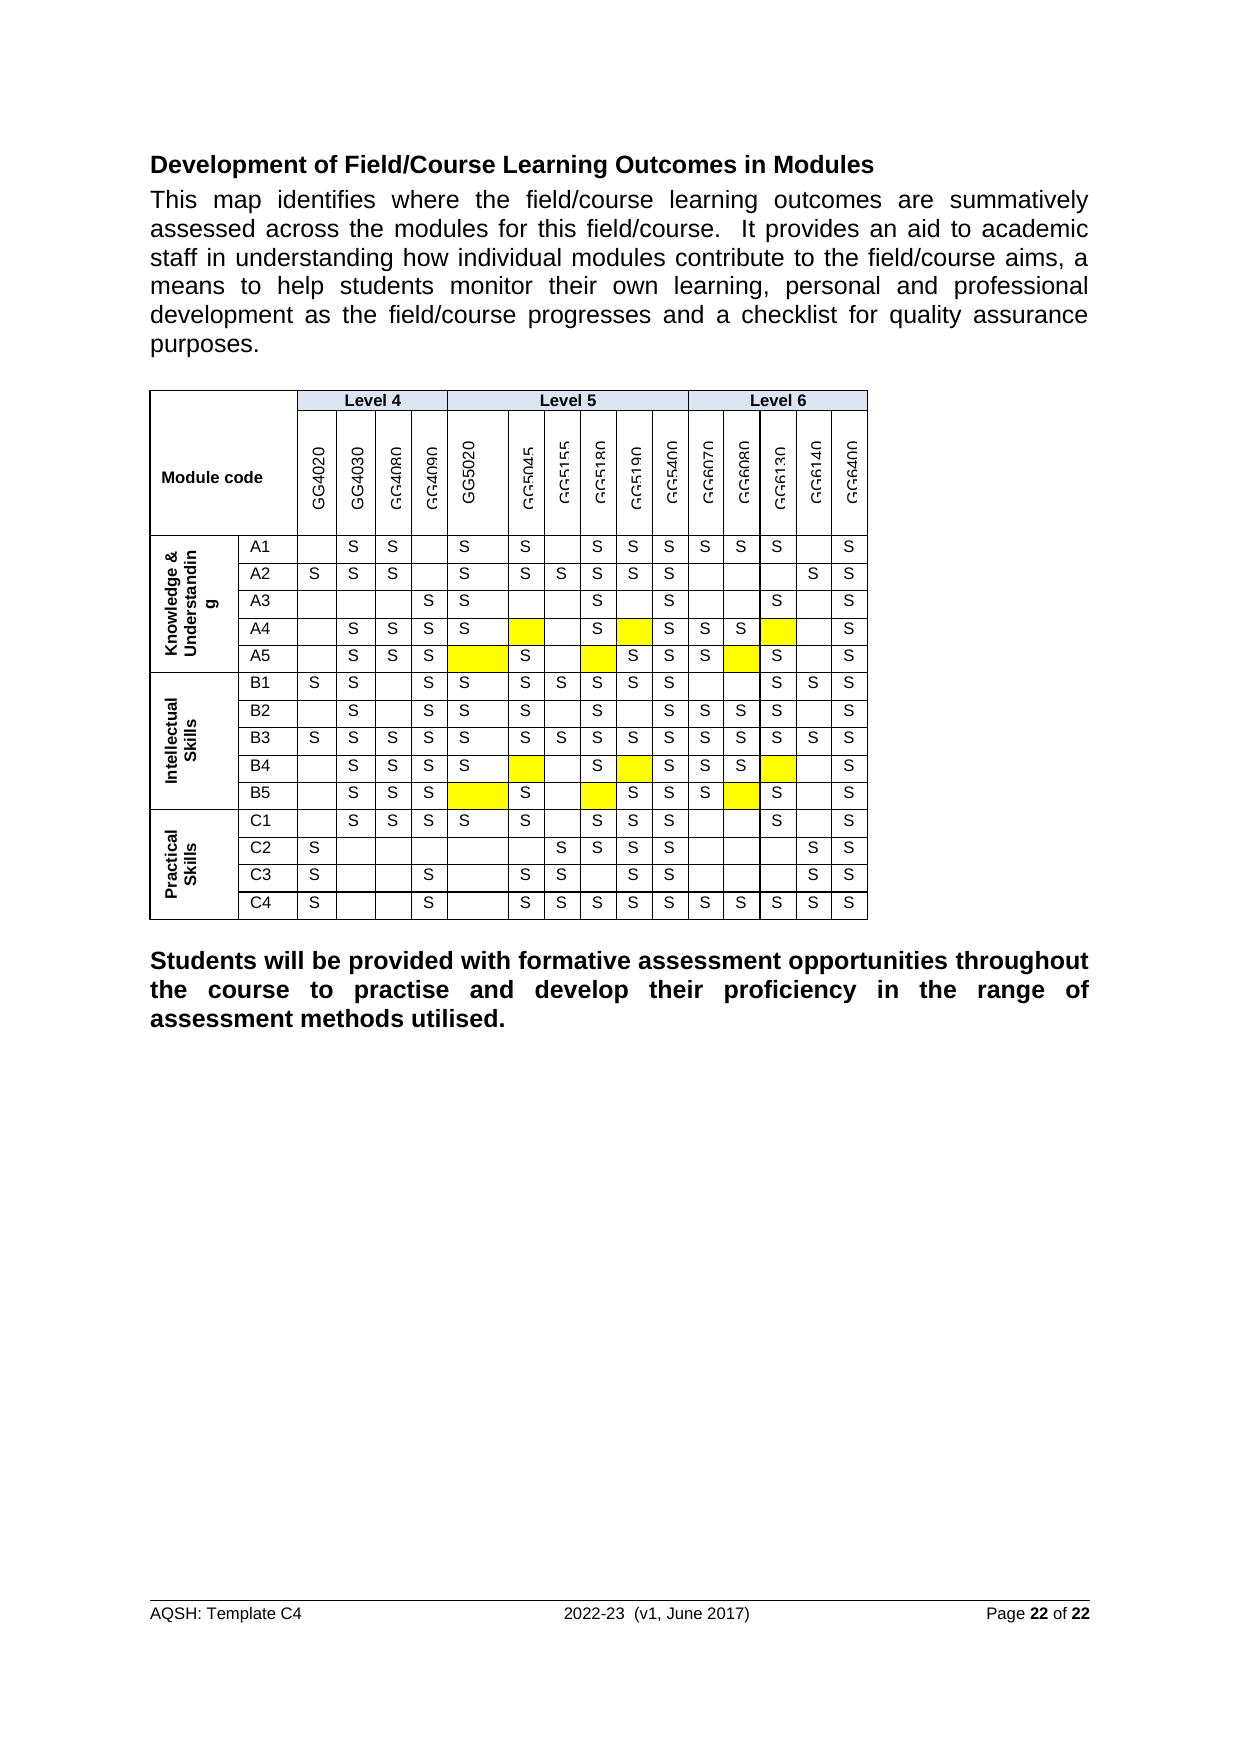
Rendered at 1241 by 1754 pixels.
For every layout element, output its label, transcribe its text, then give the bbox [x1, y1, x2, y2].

table_cell [298, 783, 336, 809]
table_cell S [653, 893, 688, 919]
table_cell S [581, 838, 616, 864]
table_cell S [509, 536, 544, 563]
table_cell [412, 536, 447, 563]
table_cell [724, 838, 759, 864]
table_cell C2 [239, 838, 297, 864]
table_cell GG5155 [545, 411, 580, 535]
table_cell S [509, 701, 544, 727]
table_cell B1 [239, 673, 297, 700]
table_cell [448, 865, 508, 891]
table_cell [797, 619, 831, 645]
table_cell [412, 838, 447, 864]
table_cell [298, 619, 336, 645]
table_cell S [337, 728, 375, 754]
table_cell S [832, 564, 867, 590]
table_cell S [412, 893, 447, 919]
table_cell S [689, 893, 723, 919]
table_cell S [448, 810, 508, 837]
table_cell GG4030 [337, 411, 375, 535]
table_cell [337, 838, 375, 864]
table_cell S [448, 564, 508, 590]
table_cell S [617, 564, 652, 590]
table_header Level 6 [689, 391, 867, 410]
table_cell [509, 591, 544, 617]
table_cell S [448, 756, 508, 782]
table_cell S [545, 728, 580, 754]
table_cell S [337, 646, 375, 672]
table_cell S [545, 673, 580, 700]
table_cell [376, 838, 411, 864]
table_cell S [617, 893, 652, 919]
table_cell [448, 838, 508, 864]
table_cell S [724, 536, 759, 563]
table_cell S [581, 701, 616, 727]
table_header Module code [151, 391, 297, 535]
table_cell [617, 619, 652, 645]
table_cell GG6140 [797, 411, 831, 535]
table_cell [617, 701, 652, 727]
table_cell [797, 646, 831, 672]
table_cell S [689, 536, 723, 563]
table_cell S [448, 536, 508, 563]
table_cell [689, 564, 723, 590]
table_cell S [337, 536, 375, 563]
table_cell S [797, 838, 831, 864]
table_cell GG5020 [448, 411, 508, 535]
table_cell S [617, 646, 652, 672]
table_cell S [412, 701, 447, 727]
table_cell S [653, 564, 688, 590]
table_cell S [337, 673, 375, 700]
table_cell S [376, 810, 411, 837]
table_cell S [509, 673, 544, 700]
table_cell S [832, 701, 867, 727]
table_cell [337, 591, 375, 617]
table_cell S [337, 701, 375, 727]
table_cell S [376, 536, 411, 563]
table_cell S [761, 536, 796, 563]
table_cell [689, 838, 723, 864]
table_cell [581, 783, 616, 809]
table_cell [376, 701, 411, 727]
table_cell S [298, 564, 336, 590]
table_cell S [412, 810, 447, 837]
table_cell [509, 838, 544, 864]
table_cell [545, 591, 580, 617]
table_cell S [509, 810, 544, 837]
table_cell S [689, 783, 723, 809]
table_cell S [337, 783, 375, 809]
table_cell C1 [239, 810, 297, 837]
table_cell S [509, 783, 544, 809]
table_cell [545, 646, 580, 672]
table_cell S [689, 646, 723, 672]
table_cell C3 [239, 865, 297, 891]
table_cell S [832, 646, 867, 672]
table_cell [376, 893, 411, 919]
table_cell S [617, 810, 652, 837]
table_cell S [581, 893, 616, 919]
table_cell S [653, 591, 688, 617]
table_cell [761, 838, 796, 864]
table_cell [545, 619, 580, 645]
table_cell S [581, 810, 616, 837]
table_cell [448, 893, 508, 919]
table_cell S [581, 536, 616, 563]
table_cell [337, 865, 375, 891]
table_cell S [581, 591, 616, 617]
table_cell S [653, 838, 688, 864]
table_cell GG4020 [298, 411, 336, 535]
table_cell S [376, 783, 411, 809]
table_cell S [337, 810, 375, 837]
table_cell S [509, 728, 544, 754]
table_cell A2 [239, 564, 297, 590]
table_cell [761, 564, 796, 590]
table_cell S [761, 701, 796, 727]
table_cell S [761, 646, 796, 672]
table_cell GG5400 [653, 411, 688, 535]
table_cell [689, 591, 723, 617]
table_cell S [653, 810, 688, 837]
table_cell S [617, 673, 652, 700]
table_cell [724, 591, 759, 617]
table_cell S [298, 865, 336, 891]
table_cell S [724, 728, 759, 754]
table_cell [545, 536, 580, 563]
table_cell S [545, 893, 580, 919]
table_cell S [797, 564, 831, 590]
table_header Level 5 [448, 391, 688, 410]
table_cell S [653, 673, 688, 700]
table_cell [581, 865, 616, 891]
table_cell S [724, 619, 759, 645]
table_cell [797, 783, 831, 809]
table_cell [298, 536, 336, 563]
table_cell GG5180 [581, 411, 616, 535]
table_cell GG6130 [761, 411, 796, 535]
table_cell [545, 701, 580, 727]
table_cell S [298, 838, 336, 864]
table_cell S [832, 865, 867, 891]
table_cell S [617, 865, 652, 891]
table_cell GG5045 [509, 411, 544, 535]
table_cell S [832, 893, 867, 919]
table_cell S [298, 728, 336, 754]
table_cell [797, 591, 831, 617]
table_cell B5 [239, 783, 297, 809]
table_cell S [298, 893, 336, 919]
table_cell S [412, 619, 447, 645]
table_cell S [689, 756, 723, 782]
table_cell S [509, 865, 544, 891]
table_cell [509, 619, 544, 645]
table_cell S [797, 865, 831, 891]
table_cell GG4090 [412, 411, 447, 535]
table_cell [761, 865, 796, 891]
table_cell GG6080 [724, 411, 759, 535]
table_cell S [724, 893, 759, 919]
table_cell S [689, 701, 723, 727]
table_cell [509, 756, 544, 782]
table_cell S [337, 619, 375, 645]
table_cell S [653, 619, 688, 645]
table_cell S [797, 728, 831, 754]
table_cell A5 [239, 646, 297, 672]
table_cell S [412, 591, 447, 617]
table_cell S [509, 646, 544, 672]
table_cell S [545, 564, 580, 590]
table_cell S [581, 673, 616, 700]
table_cell S [509, 564, 544, 590]
table_cell S [412, 728, 447, 754]
table_cell S [653, 756, 688, 782]
table_cell [617, 756, 652, 782]
table_cell S [653, 865, 688, 891]
table_cell [448, 783, 508, 809]
table_cell [376, 591, 411, 617]
table_cell S [448, 619, 508, 645]
table_cell [298, 701, 336, 727]
table_cell [724, 646, 759, 672]
table_cell S [412, 756, 447, 782]
table_cell S [724, 756, 759, 782]
table_cell C4 [239, 893, 297, 919]
table_cell S [689, 728, 723, 754]
table_cell [581, 646, 616, 672]
table_cell S [761, 810, 796, 837]
table_cell [545, 756, 580, 782]
table_cell Practical Skills [151, 810, 238, 919]
table_cell S [412, 646, 447, 672]
table_cell A3 [239, 591, 297, 617]
table_cell S [653, 536, 688, 563]
table_cell A4 [239, 619, 297, 645]
table_cell [376, 673, 411, 700]
table_cell S [761, 673, 796, 700]
table_cell S [581, 619, 616, 645]
table_cell S [617, 838, 652, 864]
table_cell S [832, 673, 867, 700]
table_cell S [617, 728, 652, 754]
table_cell S [761, 893, 796, 919]
table_cell S [653, 783, 688, 809]
table_cell S [581, 756, 616, 782]
table_cell [724, 783, 759, 809]
table_cell S [448, 728, 508, 754]
table_cell S [832, 838, 867, 864]
table_cell S [376, 756, 411, 782]
table_cell GG5190 [617, 411, 652, 535]
table_cell S [298, 673, 336, 700]
table_cell [689, 810, 723, 837]
table_cell B4 [239, 756, 297, 782]
table_cell S [448, 591, 508, 617]
table_cell S [376, 564, 411, 590]
table_cell [298, 810, 336, 837]
table_cell [761, 619, 796, 645]
table_cell S [832, 756, 867, 782]
text This map identifies where the field/course learning outcomes are summatively assessed across the modules for this field/course. It provides an aid to academic staff in understanding how individual modules contribute to the field/course aims, a means to help students monitor their own learning, personal and professional development as the field/course progresses and a checklist for quality assurance purposes. [150, 185, 1090, 357]
table_cell S [761, 591, 796, 617]
table_cell [724, 865, 759, 891]
table_cell S [653, 728, 688, 754]
table_cell S [724, 701, 759, 727]
table_cell S [797, 893, 831, 919]
table_cell S [761, 728, 796, 754]
table_cell S [509, 893, 544, 919]
table_cell S [832, 536, 867, 563]
table_cell GG6070 [689, 411, 723, 535]
table_cell [797, 536, 831, 563]
table_cell [797, 701, 831, 727]
table_cell GG4080 [376, 411, 411, 535]
table_cell [761, 756, 796, 782]
table_cell S [545, 838, 580, 864]
table_cell [617, 591, 652, 617]
table_cell S [617, 536, 652, 563]
text Students will be provided with formative assessment opportunities throughout the course to practise and develop their proficiency in the range of assessment methods utilised. [150, 946, 1090, 1032]
text Development of Field/Course Learning Outcomes in Modules [150, 150, 1090, 179]
table_cell S [653, 646, 688, 672]
table_cell S [376, 728, 411, 754]
table_cell S [832, 783, 867, 809]
table_cell [337, 893, 375, 919]
table_cell [298, 646, 336, 672]
table_cell B2 [239, 701, 297, 727]
table_cell [724, 810, 759, 837]
table_cell S [689, 619, 723, 645]
table_cell [412, 564, 447, 590]
table_cell [689, 673, 723, 700]
table_cell Knowledge & Understanding [151, 536, 238, 672]
table_cell Intellectual Skills [151, 673, 238, 809]
table_cell S [412, 865, 447, 891]
table_cell S [617, 783, 652, 809]
table_cell [298, 756, 336, 782]
table_cell S [448, 673, 508, 700]
table_cell [797, 756, 831, 782]
table_cell S [448, 701, 508, 727]
table_header Level 4 [298, 391, 447, 410]
table_cell S [412, 673, 447, 700]
table_cell [797, 810, 831, 837]
table_cell [376, 865, 411, 891]
table_cell S [761, 783, 796, 809]
table_cell S [832, 591, 867, 617]
table_cell S [412, 783, 447, 809]
table_cell S [653, 701, 688, 727]
table_cell [545, 783, 580, 809]
table_cell S [832, 810, 867, 837]
table_cell S [581, 728, 616, 754]
table_cell S [376, 619, 411, 645]
table_cell S [832, 619, 867, 645]
table_cell [689, 865, 723, 891]
table_cell GG6400 [832, 411, 867, 535]
table_cell A1 [239, 536, 297, 563]
table_cell [545, 810, 580, 837]
table_cell [448, 646, 508, 672]
table_cell S [797, 673, 831, 700]
table_cell S [832, 728, 867, 754]
table_cell S [545, 865, 580, 891]
table_cell [724, 564, 759, 590]
table_cell S [337, 756, 375, 782]
table_cell [724, 673, 759, 700]
table_cell S [376, 646, 411, 672]
table_cell B3 [239, 728, 297, 754]
table_cell S [581, 564, 616, 590]
table_cell [298, 591, 336, 617]
table_cell S [337, 564, 375, 590]
